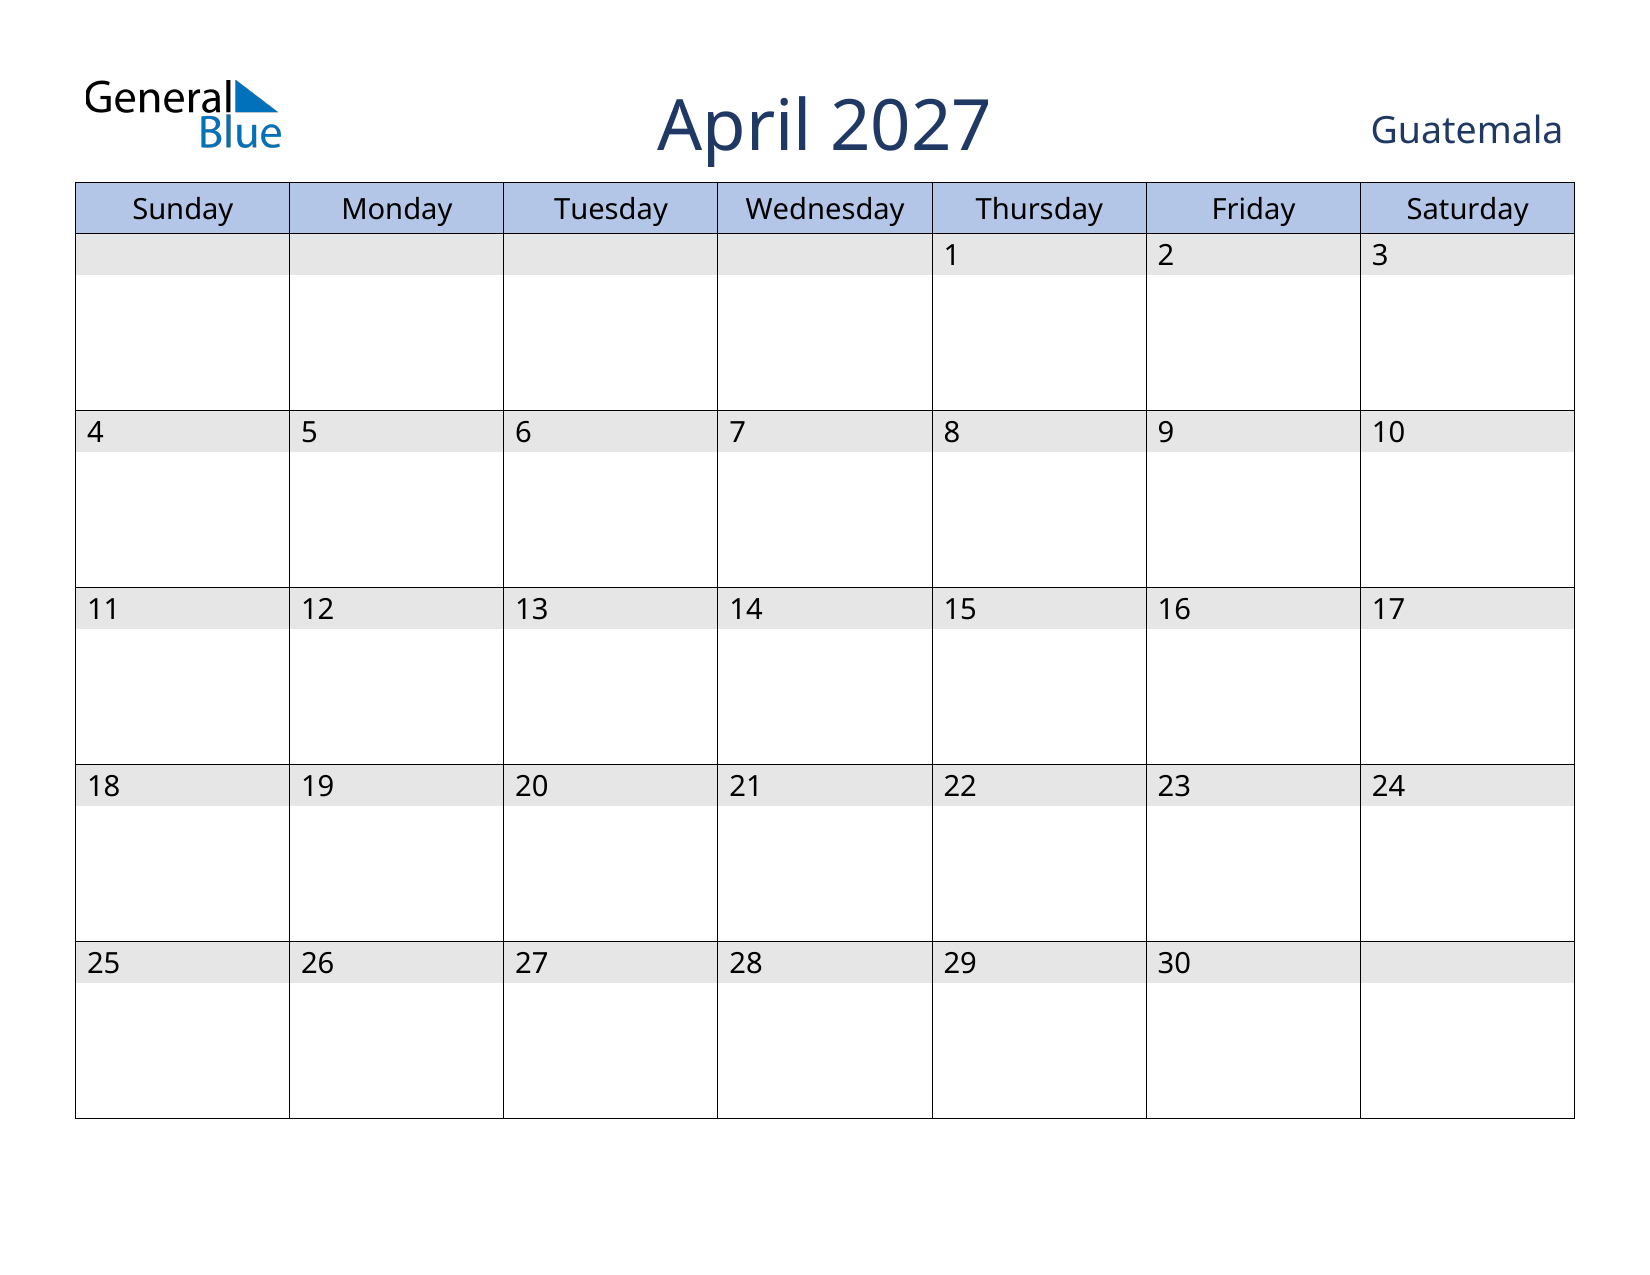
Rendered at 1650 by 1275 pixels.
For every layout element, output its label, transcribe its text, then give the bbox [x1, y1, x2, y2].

table_cell Monday [290, 183, 503, 233]
table_cell [290, 452, 503, 587]
table_header Guatemala [1146, 75, 1574, 182]
table_cell [1361, 983, 1574, 1118]
table_cell [504, 234, 717, 275]
table_cell 26 [290, 942, 503, 983]
table_cell Saturday [1361, 183, 1574, 233]
table_cell [76, 629, 289, 764]
table_cell 27 [504, 942, 717, 983]
table_cell [290, 806, 503, 941]
table_cell [933, 983, 1146, 1118]
table_cell [290, 275, 503, 410]
table_cell [1361, 629, 1574, 764]
table_cell 11 [76, 588, 289, 629]
table_cell 22 [933, 765, 1146, 806]
table_cell 6 [504, 411, 717, 452]
table_cell 5 [290, 411, 503, 452]
table_cell 10 [1361, 411, 1574, 452]
table_cell [290, 234, 503, 275]
table_cell [290, 629, 503, 764]
table_cell Thursday [933, 183, 1146, 233]
table_cell 29 [933, 942, 1146, 983]
table_cell 2 [1147, 234, 1360, 275]
table_cell [718, 983, 932, 1118]
table_cell 20 [504, 765, 717, 806]
table_cell [504, 275, 717, 410]
table_cell [718, 629, 932, 764]
table_cell [290, 983, 503, 1118]
table_cell [933, 452, 1146, 587]
table_cell [718, 234, 932, 275]
table_cell [1147, 452, 1360, 587]
table_cell [1361, 275, 1574, 410]
table_cell [1147, 275, 1360, 410]
table_cell [504, 806, 717, 941]
table_cell [1361, 452, 1574, 587]
table_cell [718, 275, 932, 410]
table_cell 3 [1361, 234, 1574, 275]
table_cell 4 [76, 411, 289, 452]
table_cell 21 [718, 765, 932, 806]
table_cell 17 [1361, 588, 1574, 629]
table_cell [718, 806, 932, 941]
table_cell 1 [933, 234, 1146, 275]
table_cell [1147, 983, 1360, 1118]
table_cell 28 [718, 942, 932, 983]
table_cell [504, 983, 717, 1118]
table_cell Friday [1147, 183, 1360, 233]
table_cell [1147, 806, 1360, 941]
table_cell [718, 452, 932, 587]
table_cell Wednesday [718, 183, 932, 233]
table_cell 8 [933, 411, 1146, 452]
table_cell [76, 452, 289, 587]
table_cell [933, 275, 1146, 410]
table_cell 13 [504, 588, 717, 629]
table_cell [933, 629, 1146, 764]
table_cell [1147, 629, 1360, 764]
picture [86, 80, 281, 148]
table_header [76, 75, 503, 182]
table_cell [1361, 942, 1574, 983]
table_cell 19 [290, 765, 503, 806]
table_cell 14 [718, 588, 932, 629]
table_cell 12 [290, 588, 503, 629]
table_cell Tuesday [504, 183, 717, 233]
table_cell 18 [76, 765, 289, 806]
table_cell 7 [718, 411, 932, 452]
table_header April 2027 [504, 75, 1146, 182]
table_cell 30 [1147, 942, 1360, 983]
table_cell [76, 806, 289, 941]
table_cell [504, 629, 717, 764]
table_cell 15 [933, 588, 1146, 629]
table_cell [76, 275, 289, 410]
table_cell 16 [1147, 588, 1360, 629]
table_cell [76, 983, 289, 1118]
table_cell Sunday [76, 183, 289, 233]
table_cell 24 [1361, 765, 1574, 806]
table_cell [933, 806, 1146, 941]
table_cell [76, 234, 289, 275]
table_cell [504, 452, 717, 587]
table_cell [1361, 806, 1574, 941]
table_cell 25 [76, 942, 289, 983]
table_cell 23 [1147, 765, 1360, 806]
table_cell 9 [1147, 411, 1360, 452]
